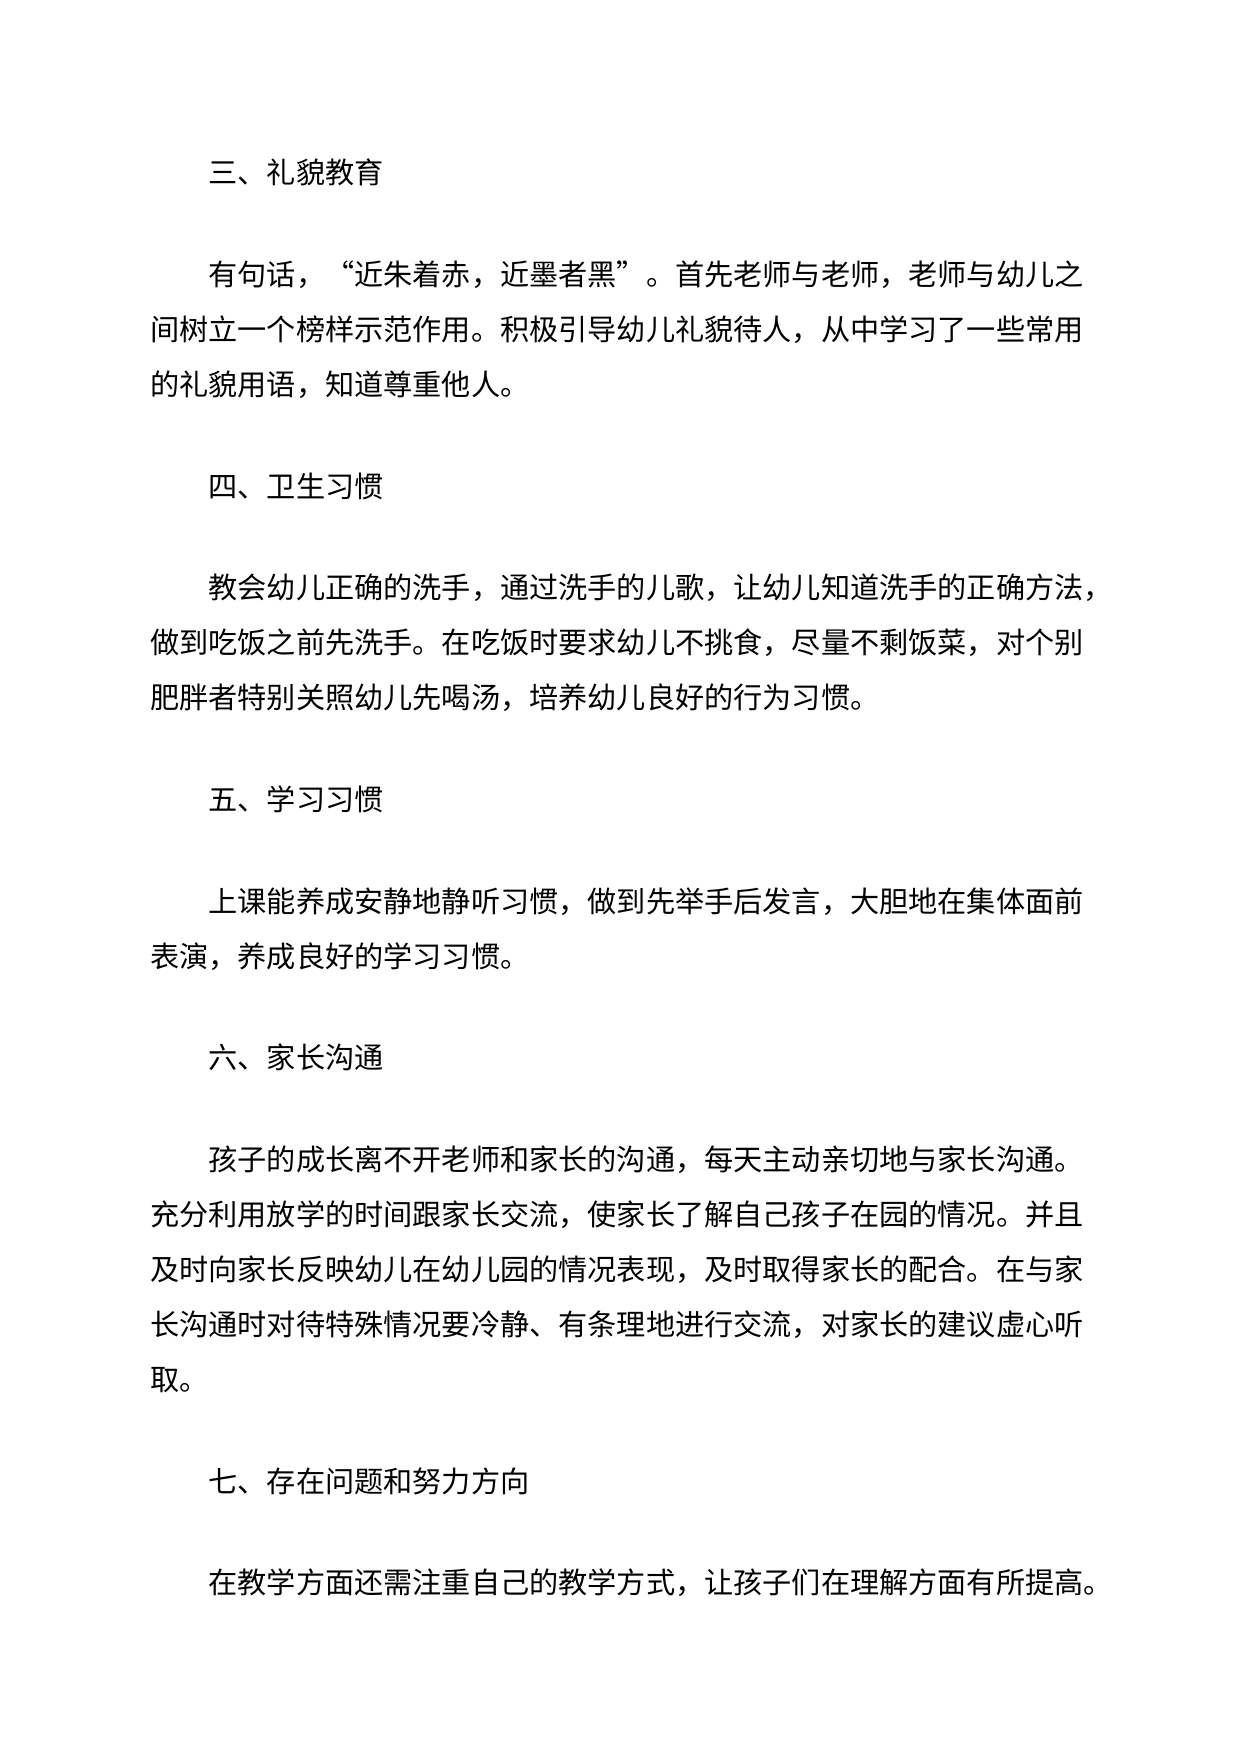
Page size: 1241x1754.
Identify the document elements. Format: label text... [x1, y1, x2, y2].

text 七、存在问题和努力方向 [150, 1458, 1090, 1501]
text 六、家长沟通 [150, 1035, 1090, 1077]
text 五、学习习惯 [150, 777, 1090, 819]
text 三、礼貌教育 [150, 150, 1090, 192]
text 教会幼儿正确的洗手，通过洗手的儿歌，让幼儿知道洗手的正确方法，做到吃饭之前先洗手。在吃饭时要求幼儿不挑食，尽量不剩饭菜，对个别肥胖者特别关照幼儿先喝汤，培养幼儿良好的行为习惯。 [150, 565, 1090, 717]
text 四、卫生习惯 [150, 463, 1090, 506]
text 有句话，“近朱着赤，近墨者黑”。首先老师与老师，老师与幼儿之间树立一个榜样示范作用。积极引导幼儿礼貌待人，从中学习了一些常用的礼貌用语，知道尊重他人。 [150, 252, 1090, 404]
text 孩子的成长离不开老师和家长的沟通，每天主动亲切地与家长沟通。充分利用放学的时间跟家长交流，使家长了解自己孩子在园的情况。并且及时向家长反映幼儿在幼儿园的情况表现，及时取得家长的配合。在与家长沟通时对待特殊情况要冷静、有条理地进行交流，对家长的建议虚心听取。 [150, 1137, 1090, 1399]
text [150, 1560, 1090, 1602]
text 上课能养成安静地静听习惯，做到先举手后发言，大胆地在集体面前表演，养成良好的学习习惯。 [150, 878, 1090, 976]
